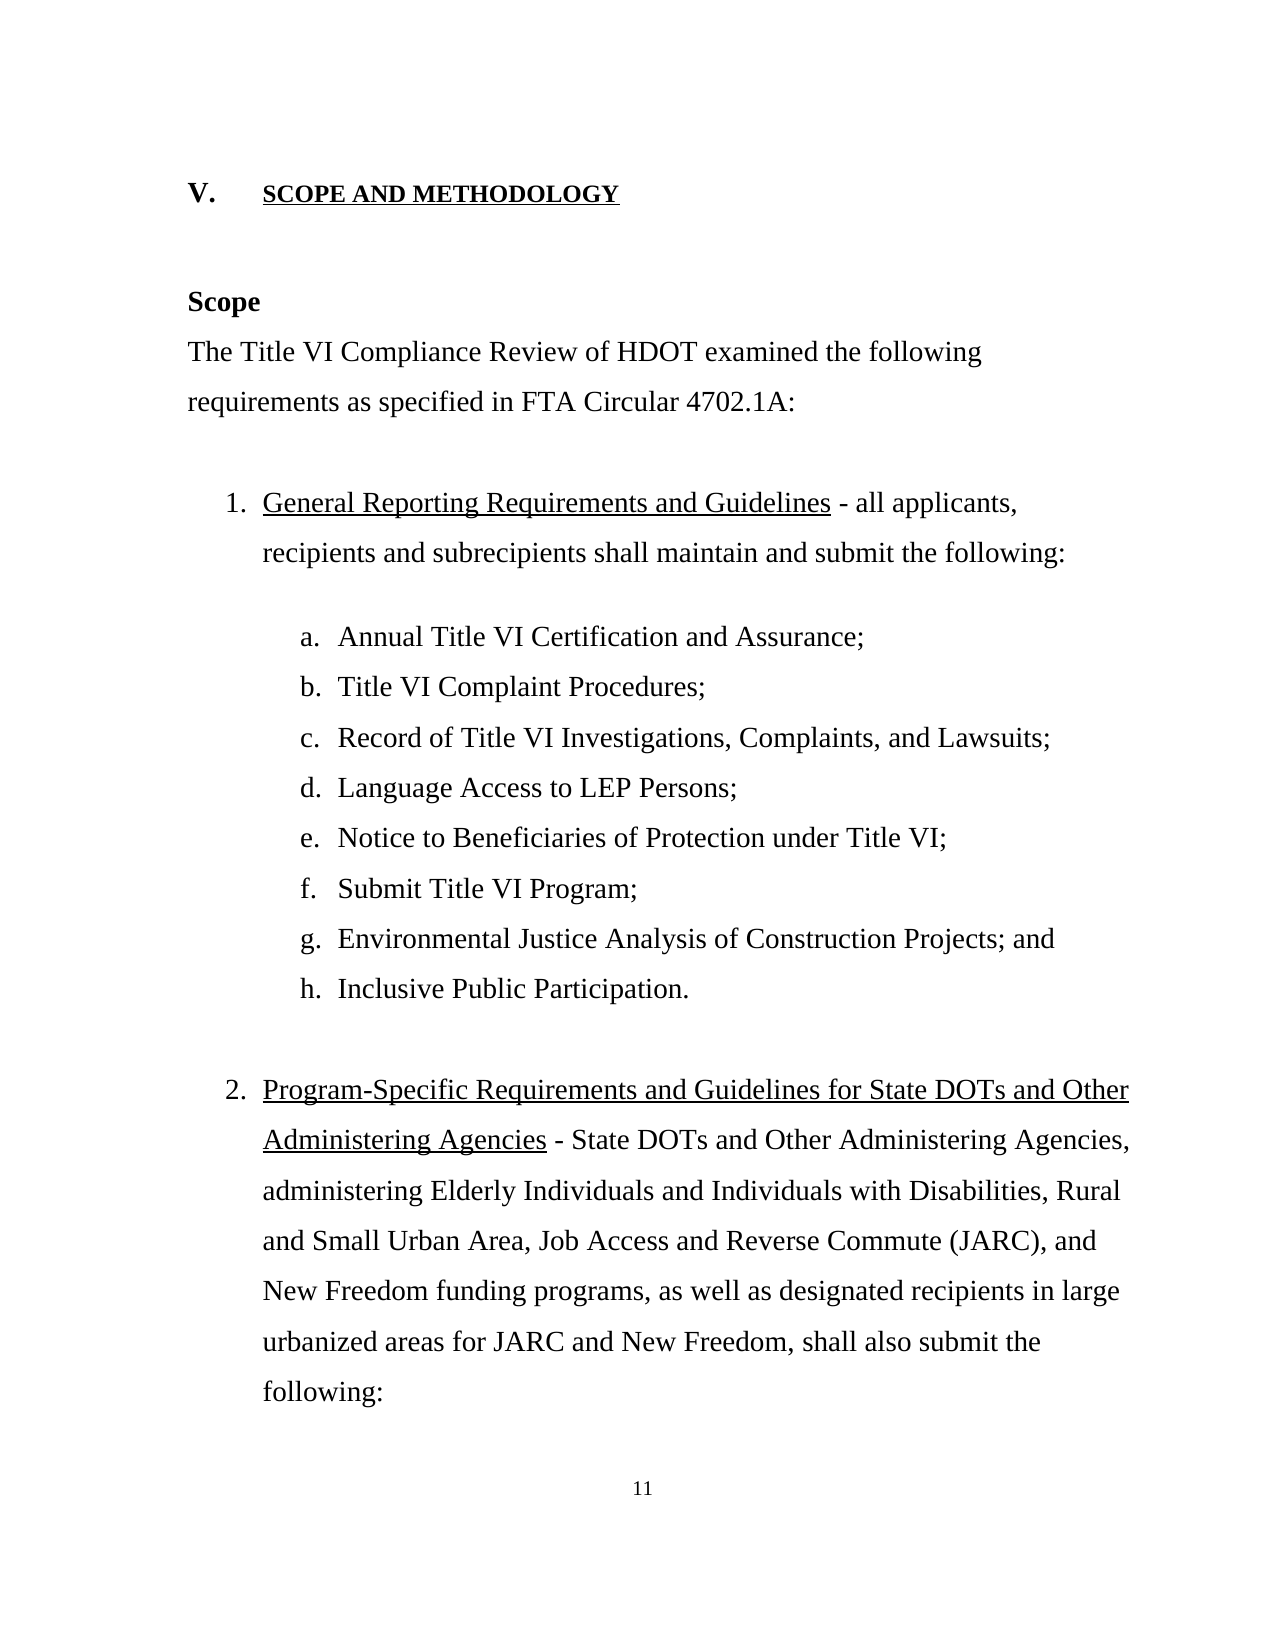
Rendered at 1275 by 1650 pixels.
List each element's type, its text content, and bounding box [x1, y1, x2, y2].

list Program-Specific Requirements and Guidelines for State DOTs and Other Administering Agencies - State DOTs and Other Administering Agencies, administering Elderly Individuals and Individuals with Disabilities, Rural and Small Urban Area, Job Access and Reverse Commute (JARC), and New Freedom funding programs, as well as designated recipients in large urbanized areas for JARC and New Freedom, shall also submit the following: [225, 1072, 1134, 1407]
list Submit Title VI Program; [300, 871, 1134, 904]
list Inclusive Public Participation. [300, 971, 1134, 1005]
text SCOPE AND METHODOLOGY [187, 175, 1134, 208]
list Notice to Beneficiaries of Protection under Title VI; [300, 821, 1134, 854]
list Annual Title VI Certification and Assurance; [300, 619, 1134, 653]
list Language Access to LEP Persons; [300, 770, 1134, 804]
text The Title VI Compliance Review of HDOT examined the following requirements as specified in FTA Circular 4702.1A: [187, 334, 1134, 418]
list Record of Title VI Investigations, Complaints, and Lawsuits; [300, 720, 1134, 753]
list General Reporting Requirements and Guidelines - all applicants, recipients and subrecipients shall maintain and submit the following: [225, 485, 1134, 569]
subtitle Scope [187, 284, 1134, 317]
list Environmental Justice Analysis of Construction Projects; and [300, 921, 1134, 955]
list Title VI Complaint Procedures; [300, 669, 1134, 703]
